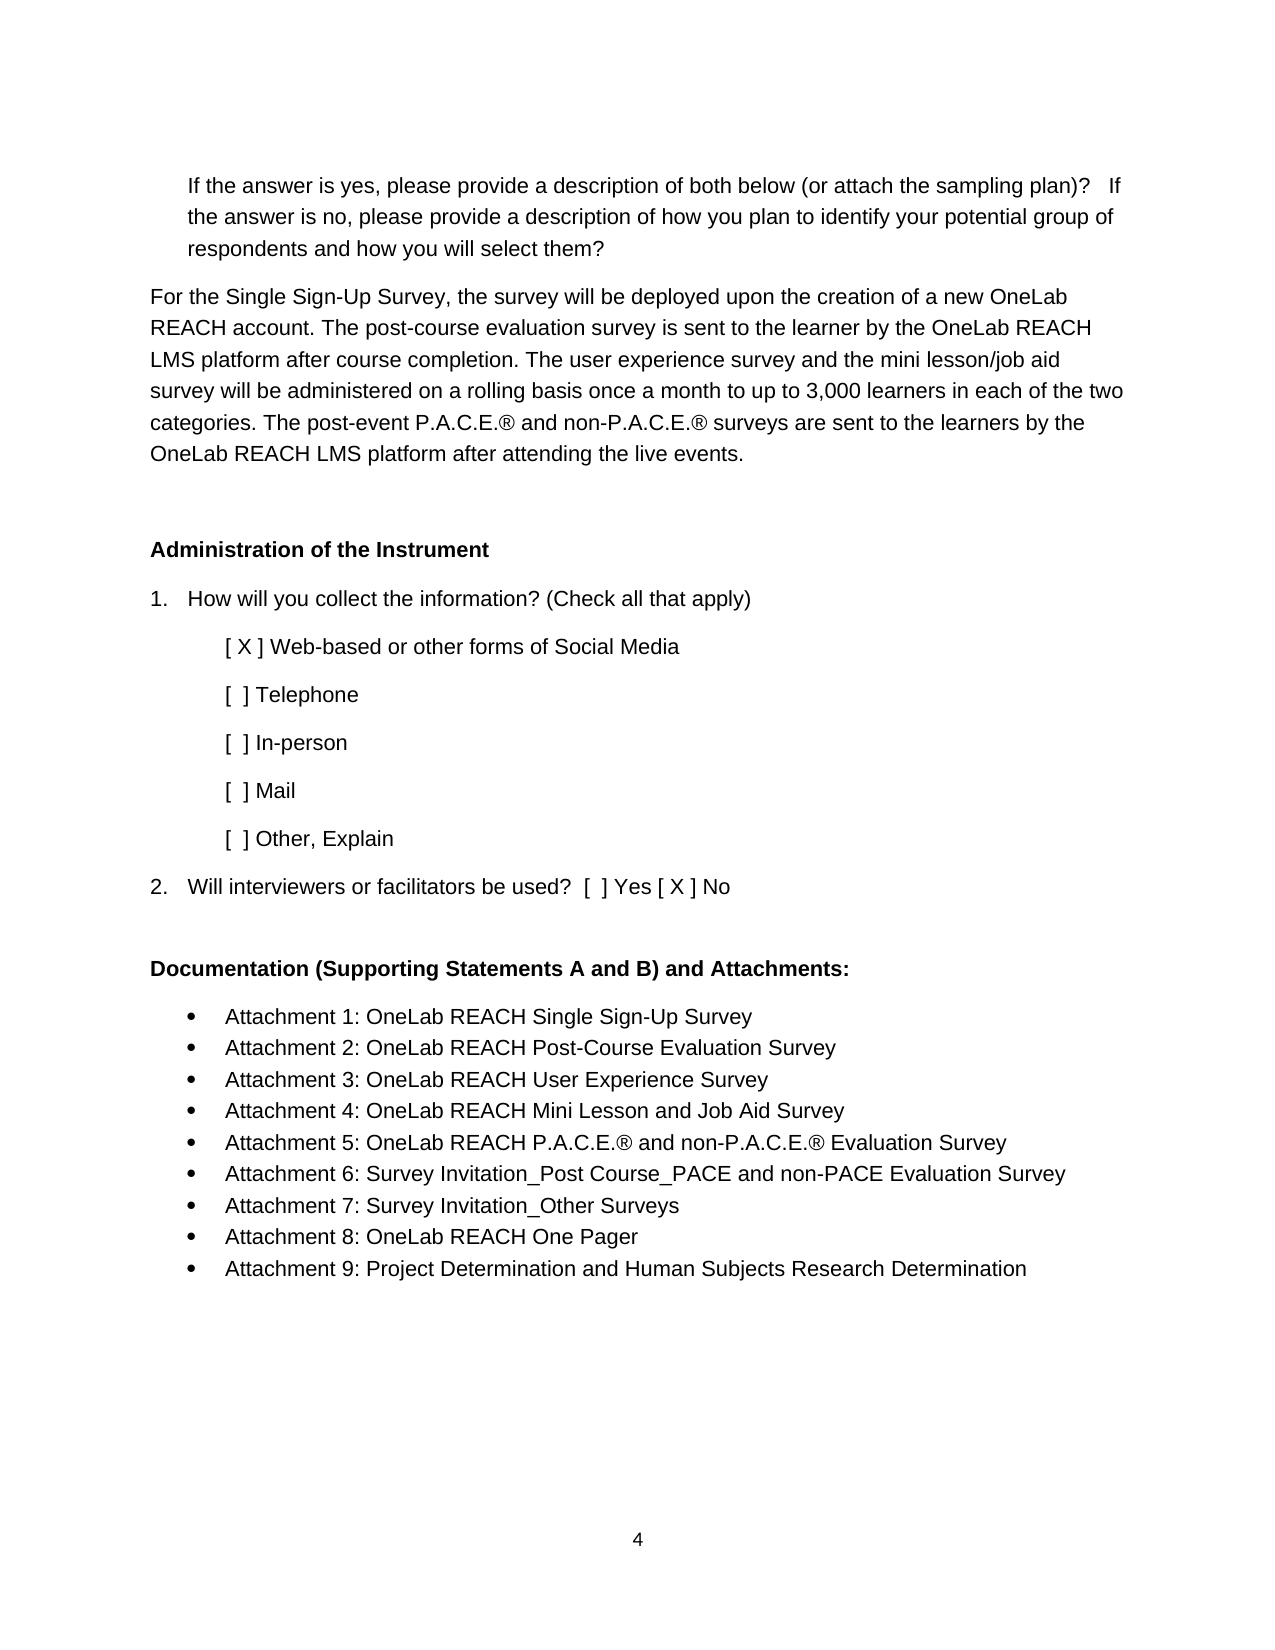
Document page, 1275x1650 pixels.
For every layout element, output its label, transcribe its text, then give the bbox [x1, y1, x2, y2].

text For the Single Sign-Up Survey, the survey will be deployed upon the creation of a new OneLab REACH account. The post-course evaluation survey is sent to the learner by the OneLab REACH LMS platform after course completion. The user experience survey and the mini lesson/job aid survey will be administered on a rolling basis once a month to up to 3,000 learners in each of the two categories. The post-event P.A.C.E.® and non-P.A.C.E.® surveys are sent to the learners by the OneLab REACH LMS platform after attending the live events. [150, 284, 1125, 466]
text [ ] Mail [225, 778, 1125, 803]
list Attachment 7: Survey Invitation_Other Surveys [187, 1192, 1125, 1218]
text Documentation (Supporting Statements A and B) and Attachments: [150, 956, 1125, 981]
text [ ] In-person [225, 730, 1125, 755]
text [ ] Telephone [225, 682, 1125, 707]
list Attachment 8: OneLab REACH One Pager [187, 1224, 1125, 1249]
text Administration of the Instrument [150, 537, 1125, 562]
list Attachment 3: OneLab REACH User Experience Survey [187, 1067, 1125, 1092]
list Will interviewers or facilitators be used? [ ] Yes [ X ] No [150, 874, 1125, 899]
text [ ] Other, Explain [225, 826, 1125, 851]
list Attachment 6: Survey Invitation_Post Course_PACE and non-PACE Evaluation Survey [187, 1161, 1125, 1186]
list Attachment 4: OneLab REACH Mini Lesson and Job Aid Survey [187, 1098, 1125, 1123]
list Attachment 9: Project Determination and Human Subjects Research Determination [187, 1255, 1125, 1281]
list Attachment 1: OneLab REACH Single Sign-Up Survey [187, 1004, 1125, 1029]
list Attachment 2: OneLab REACH Post-Course Evaluation Survey [187, 1035, 1125, 1060]
list How will you collect the information? (Check all that apply) [150, 585, 1125, 611]
text [ X ] Web-based or other forms of Social Media [225, 633, 1125, 659]
list Attachment 5: OneLab REACH P.A.C.E.® and non-P.A.C.E.® Evaluation Survey [187, 1129, 1125, 1155]
text If the answer is yes, please provide a description of both below (or attach the sampling plan)? If the answer is no, please provide a description of how you plan to identify your potential group of respondents and how you will select them? [187, 173, 1125, 261]
